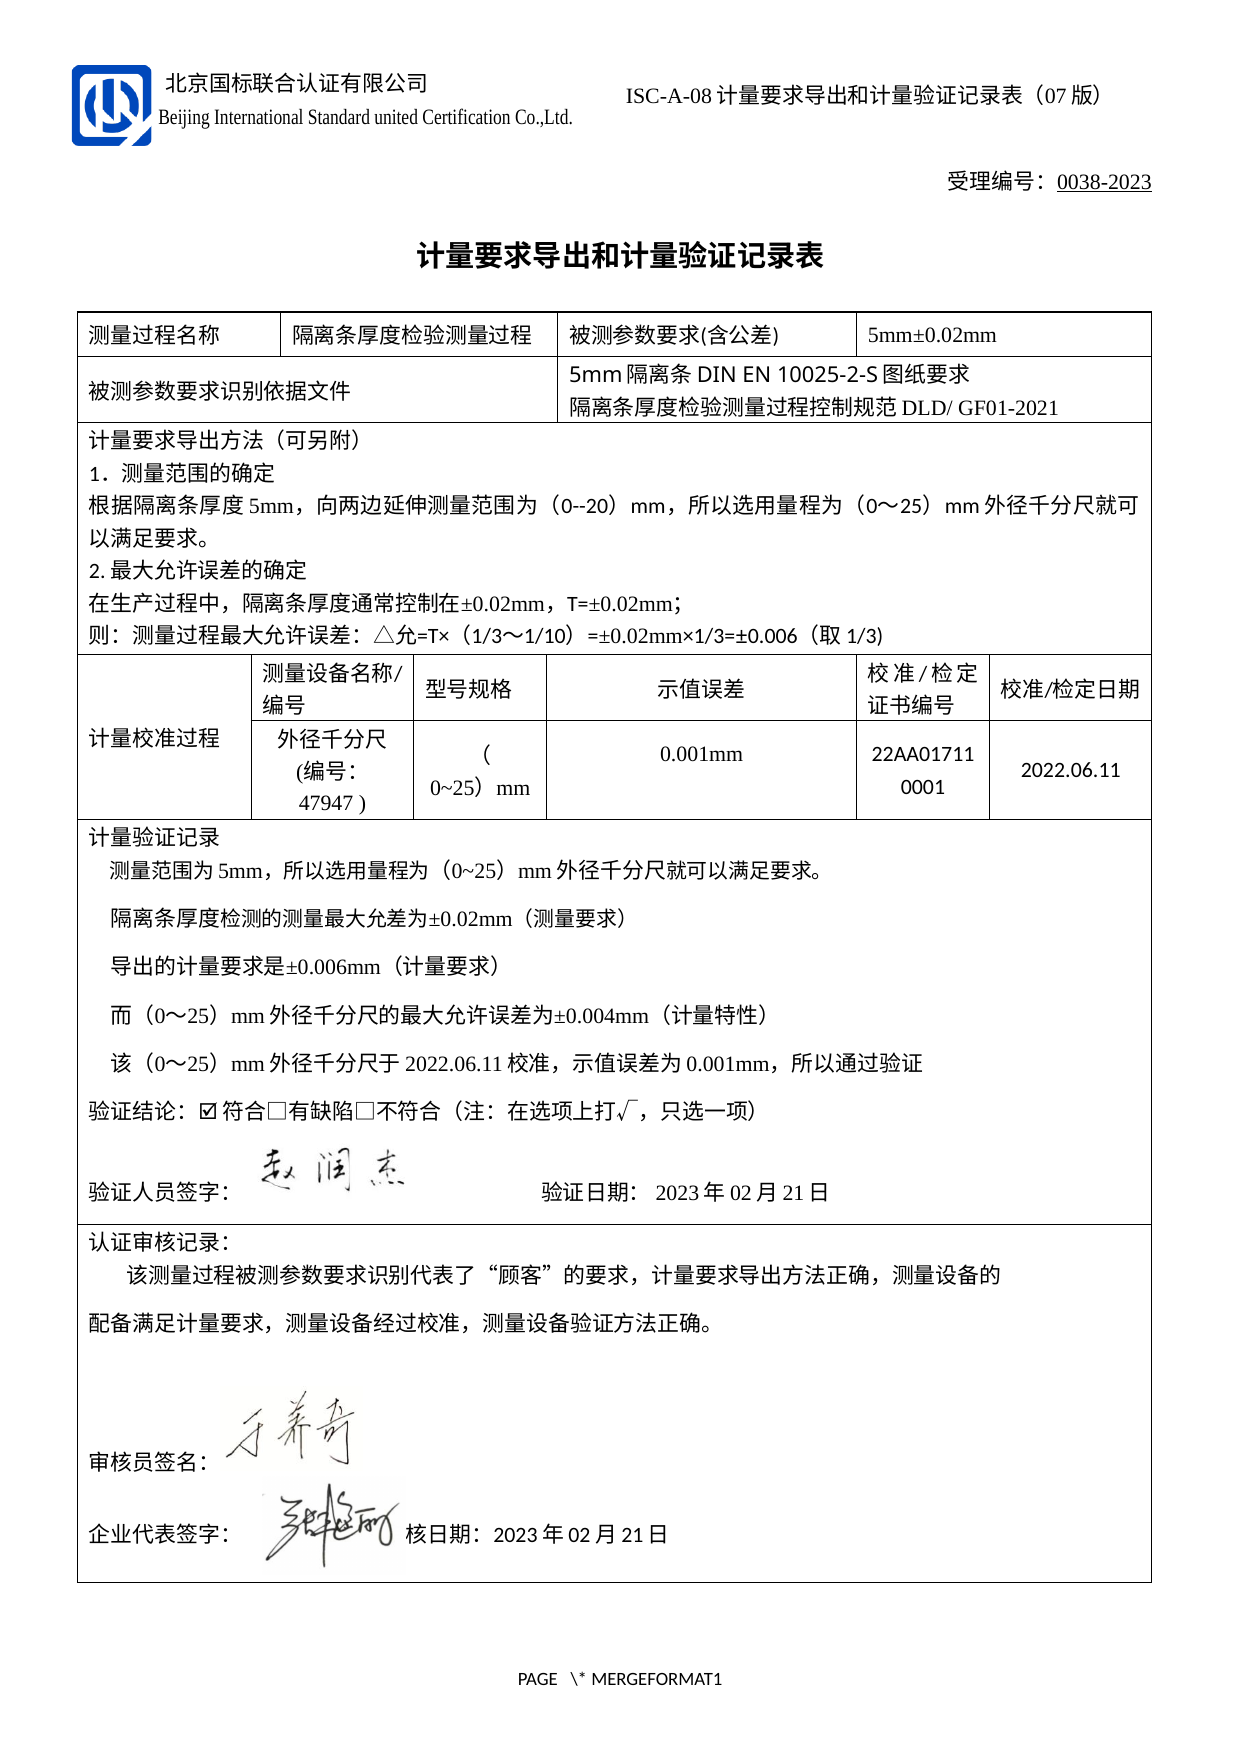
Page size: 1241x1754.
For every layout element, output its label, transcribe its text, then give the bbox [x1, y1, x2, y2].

picture [71, 65, 152, 146]
text 受理编号：0038-2023 [89, 164, 1152, 196]
table_cell 型号规格 [414, 655, 546, 720]
table_cell 计量验证记录 测量范围为5mm，所以选用量程为（0~25）mm外径千分尺就可以满足要求。 隔离条厚度检测的测量最大允差为±0.02mm（测量要求） 导出的计量要求是±0.006mm（计量要求） 而（0～25）mm外径千分尺的最大允许误差为±0.004mm（计量特性） 该（0～25）mm外径千分尺于2022.06.11校准，示值误差为0.001mm，所以通过验证 验证结论：符合□有缺陷□不符合（注：在选项上打√，只选一项） 验证人员签字： 验证日期： 2023年02月21日 [78, 820, 1151, 1224]
table_cell 被测参数要求识别依据文件 [78, 357, 557, 422]
picture [251, 1126, 419, 1201]
table_cell 外径千分尺 (编号：47947 ) [252, 721, 413, 819]
table_cell 认证审核记录： 该测量过程被测参数要求识别代表了“顾客”的要求，计量要求导出方法正确，测量设备的 配备满足计量要求，测量设备经过校准，测量设备验证方法正确。 审核员签名： 企业代表签字： 审核日期：2023年02月21日 [78, 1225, 1151, 1582]
table_cell 22AA017110001 [857, 721, 989, 819]
table_cell 测量设备名称/编号 [252, 655, 413, 720]
table_cell 0.001mm [547, 721, 856, 819]
table_cell 校准/检定证书编号 [857, 655, 989, 720]
table_header 测量过程名称 [78, 313, 280, 356]
table_cell 计量要求导出方法（可另附） 1．测量范围的确定 根据隔离条厚度5mm，向两边延伸测量范围为（0--20）mm，所以选用量程为（0～25）mm外径千分尺就可以满足要求。 2. 最大允许误差的确定 在生产过程中，隔离条厚度通常控制在±0.02mm，T=±0.02mm； 则：测量过程最大允许误差：△允=T×（1/3～1/10）=±0.02mm×1/3=±0.006（取1/3) [78, 423, 1151, 654]
table_cell 计量校准过程 [78, 655, 251, 819]
table_header 被测参数要求(含公差) [558, 313, 856, 356]
table_cell 5mm隔离条DIN EN 10025-2-S图纸要求 隔离条厚度检验测量过程控制规范DLD/ GF01-2021 [558, 357, 1151, 422]
table_cell 2022.06.11 [990, 721, 1151, 819]
picture [219, 1386, 363, 1471]
picture [263, 1477, 406, 1574]
table_header 隔离条厚度检验测量过程 [281, 313, 557, 356]
table_header 5mm±0.02mm [857, 313, 1151, 356]
table_cell 示值误差 [547, 655, 856, 720]
table_cell 校准/检定日期 [990, 655, 1151, 720]
table_cell （0~25）mm [414, 721, 546, 819]
text 计量要求导出和计量验证记录表 [89, 221, 1152, 286]
